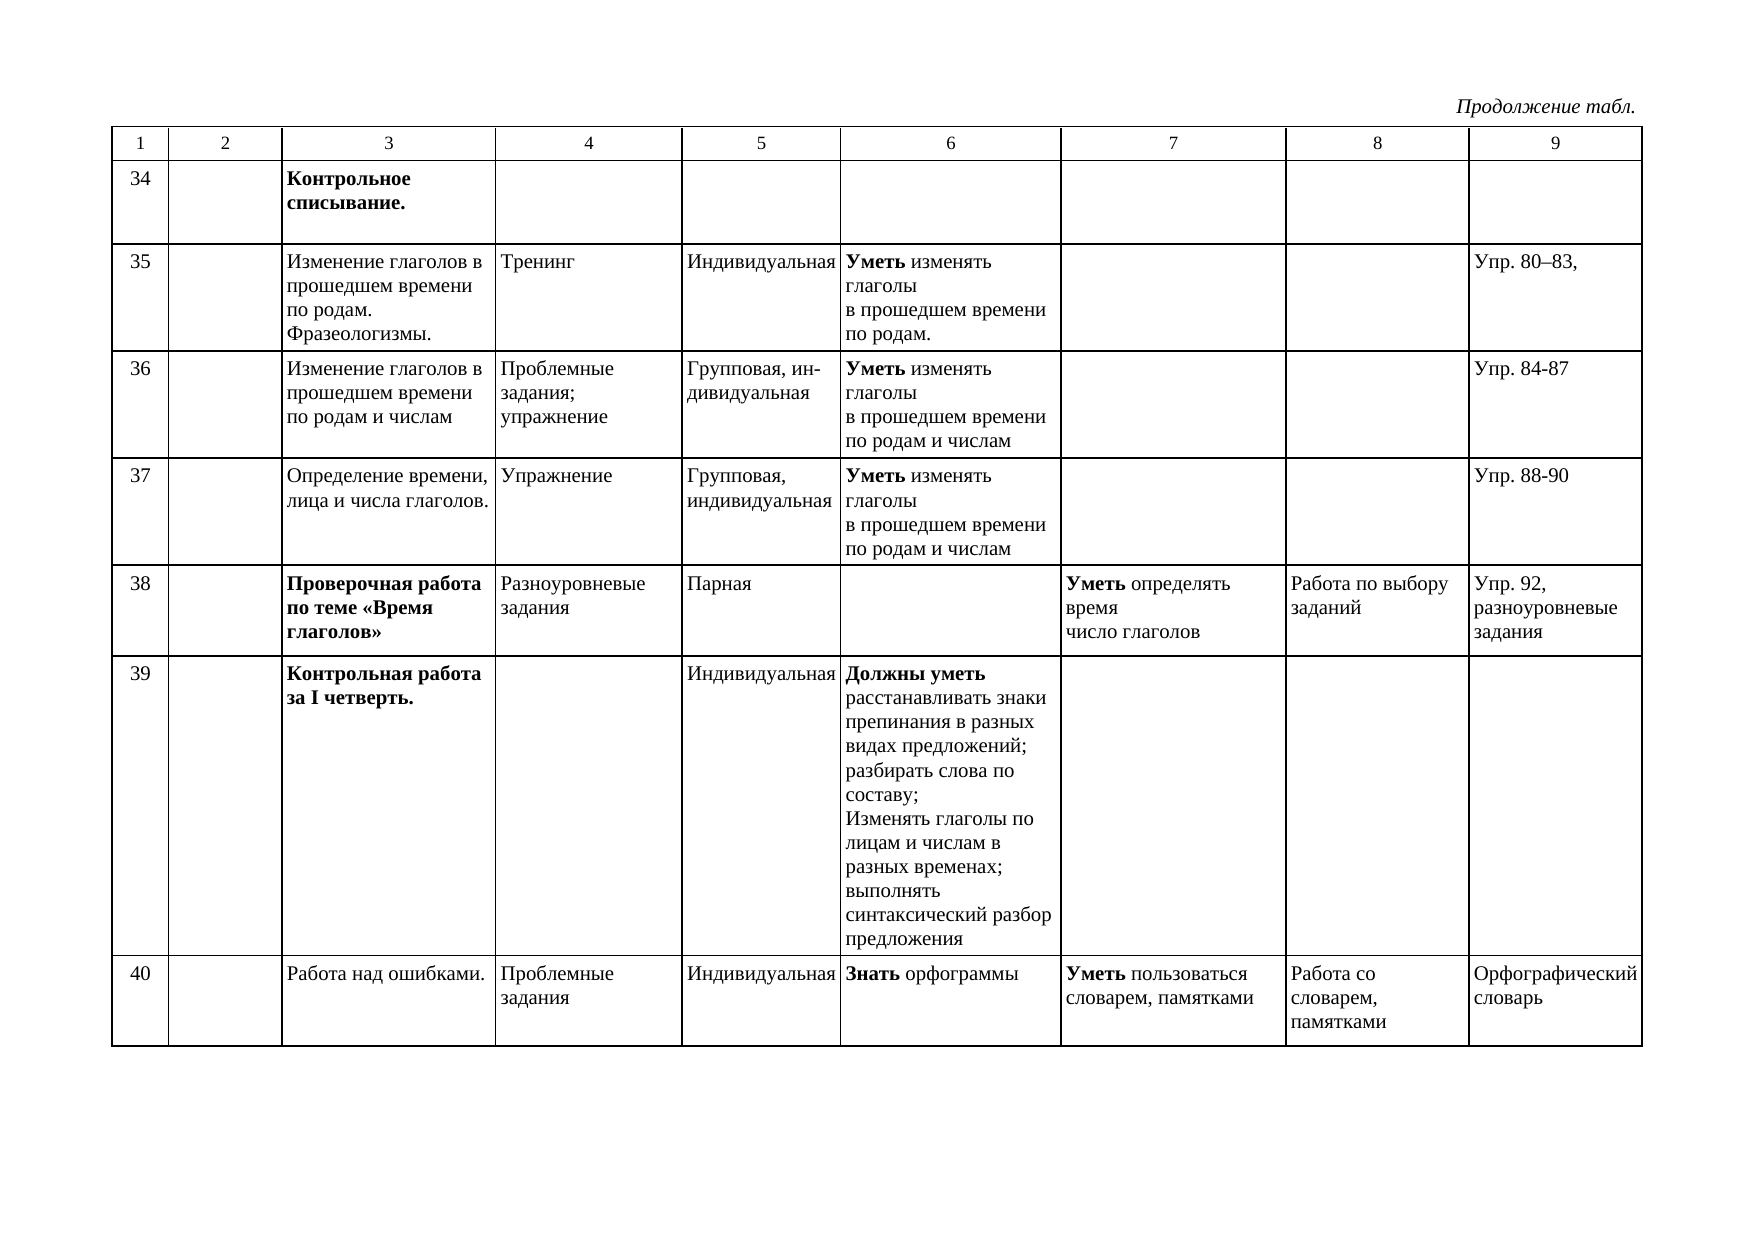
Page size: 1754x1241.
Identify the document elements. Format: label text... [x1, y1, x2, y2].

table_cell [1062, 352, 1285, 457]
table_cell 40 [113, 956, 168, 1045]
table_cell Индивидуальная [683, 657, 840, 955]
table_cell [841, 161, 1060, 243]
table_cell 38 [113, 566, 168, 655]
table_cell Уметь изменять глаголы в прошедшем времени по родам и числам [841, 459, 1060, 564]
table_cell [169, 161, 281, 243]
table_cell Изменение глаголов в прошедшем времени по родам. Фразеологизмы. [283, 245, 495, 350]
table_cell Знать орфограммы [841, 956, 1060, 1045]
table_cell [683, 161, 840, 243]
table_cell 34 [113, 161, 168, 243]
table_cell Уметь изменять глаголы в прошедшем времени по родам и числам [841, 352, 1060, 457]
table_cell [1287, 161, 1468, 243]
table_cell [1470, 657, 1641, 955]
table_cell [496, 657, 681, 955]
table_cell [1062, 161, 1285, 243]
table_cell [169, 352, 281, 457]
table_cell Разноуровневые задания [496, 566, 681, 655]
table_cell Упражнение [496, 459, 681, 564]
table_cell Упр. 84-87 [1470, 352, 1641, 457]
table_cell [169, 956, 281, 1045]
table_cell Упр. 80–83, [1470, 245, 1641, 350]
table_cell Орфографический словарь [1470, 956, 1641, 1045]
table_cell Индивидуальная [683, 245, 840, 350]
table_cell [1062, 657, 1285, 955]
table_cell [169, 459, 281, 564]
table_cell [1287, 657, 1468, 955]
table_cell [169, 566, 281, 655]
table_cell Упр. 92, разноуровневые задания [1470, 566, 1641, 655]
table_cell Уметь пользоваться словарем, памятками [1062, 956, 1285, 1045]
table_cell Работа со словарем, памятками [1287, 956, 1468, 1045]
table_cell [1287, 245, 1468, 350]
table_cell Уметь изменять глаголы в прошедшем времени по родам. [841, 245, 1060, 350]
table_header 6 [841, 127, 1061, 160]
table_cell Уметь определять время число глаголов [1062, 566, 1285, 655]
table_cell Проблемные задания [496, 956, 681, 1045]
table_cell Упр. 88-90 [1470, 459, 1641, 564]
table_cell [1287, 459, 1468, 564]
table_cell Контрольная работа за I четверть. [283, 657, 495, 955]
table_cell Групповая, ин- дивидуальная [683, 352, 840, 457]
table_cell 35 [113, 245, 168, 350]
table_header 4 [496, 127, 682, 160]
table_cell [169, 657, 281, 955]
table_cell Проверочная работа по теме «Время глаголов» [283, 566, 495, 655]
table_cell [169, 245, 281, 350]
table_cell Определение времени, лица и числа глаголов. [283, 459, 495, 564]
table_header 3 [283, 127, 495, 160]
table_cell [496, 161, 681, 243]
table_cell Групповая, индивидуальная [683, 459, 840, 564]
table_cell Парная [683, 566, 840, 655]
table_header 2 [169, 127, 282, 160]
table_cell 36 [113, 352, 168, 457]
table_cell [1470, 161, 1641, 243]
table_header 5 [683, 127, 840, 160]
table_cell Проблемные задания; упражнение [496, 352, 681, 457]
table_cell [1062, 245, 1285, 350]
table_cell 39 [113, 657, 168, 955]
table_header 9 [1470, 127, 1641, 160]
table_cell Изменение глаголов в прошедшем времени по родам и числам [283, 352, 495, 457]
table_cell Тренинг [496, 245, 681, 350]
table_cell [841, 566, 1060, 655]
table_cell Работа над ошибками. [283, 956, 495, 1045]
table_header 1 [113, 127, 168, 160]
table_header 7 [1062, 127, 1286, 160]
table_cell Индивидуальная [683, 956, 840, 1045]
table_header 8 [1287, 127, 1469, 160]
table_cell Должны уметь расстанавливать знаки препинания в разных видах предложений; разбирать слова по составу; Изменять глаголы по лицам и числам в разных временах; выполнять синтаксический разбор предложения [841, 657, 1060, 955]
table_cell [1287, 352, 1468, 457]
text Продолжение табл. [118, 94, 1636, 118]
table_cell [1062, 459, 1285, 564]
table_cell 37 [113, 459, 168, 564]
table_cell Контрольное списывание. [283, 161, 495, 243]
table_cell Работа по выбору заданий [1287, 566, 1468, 655]
